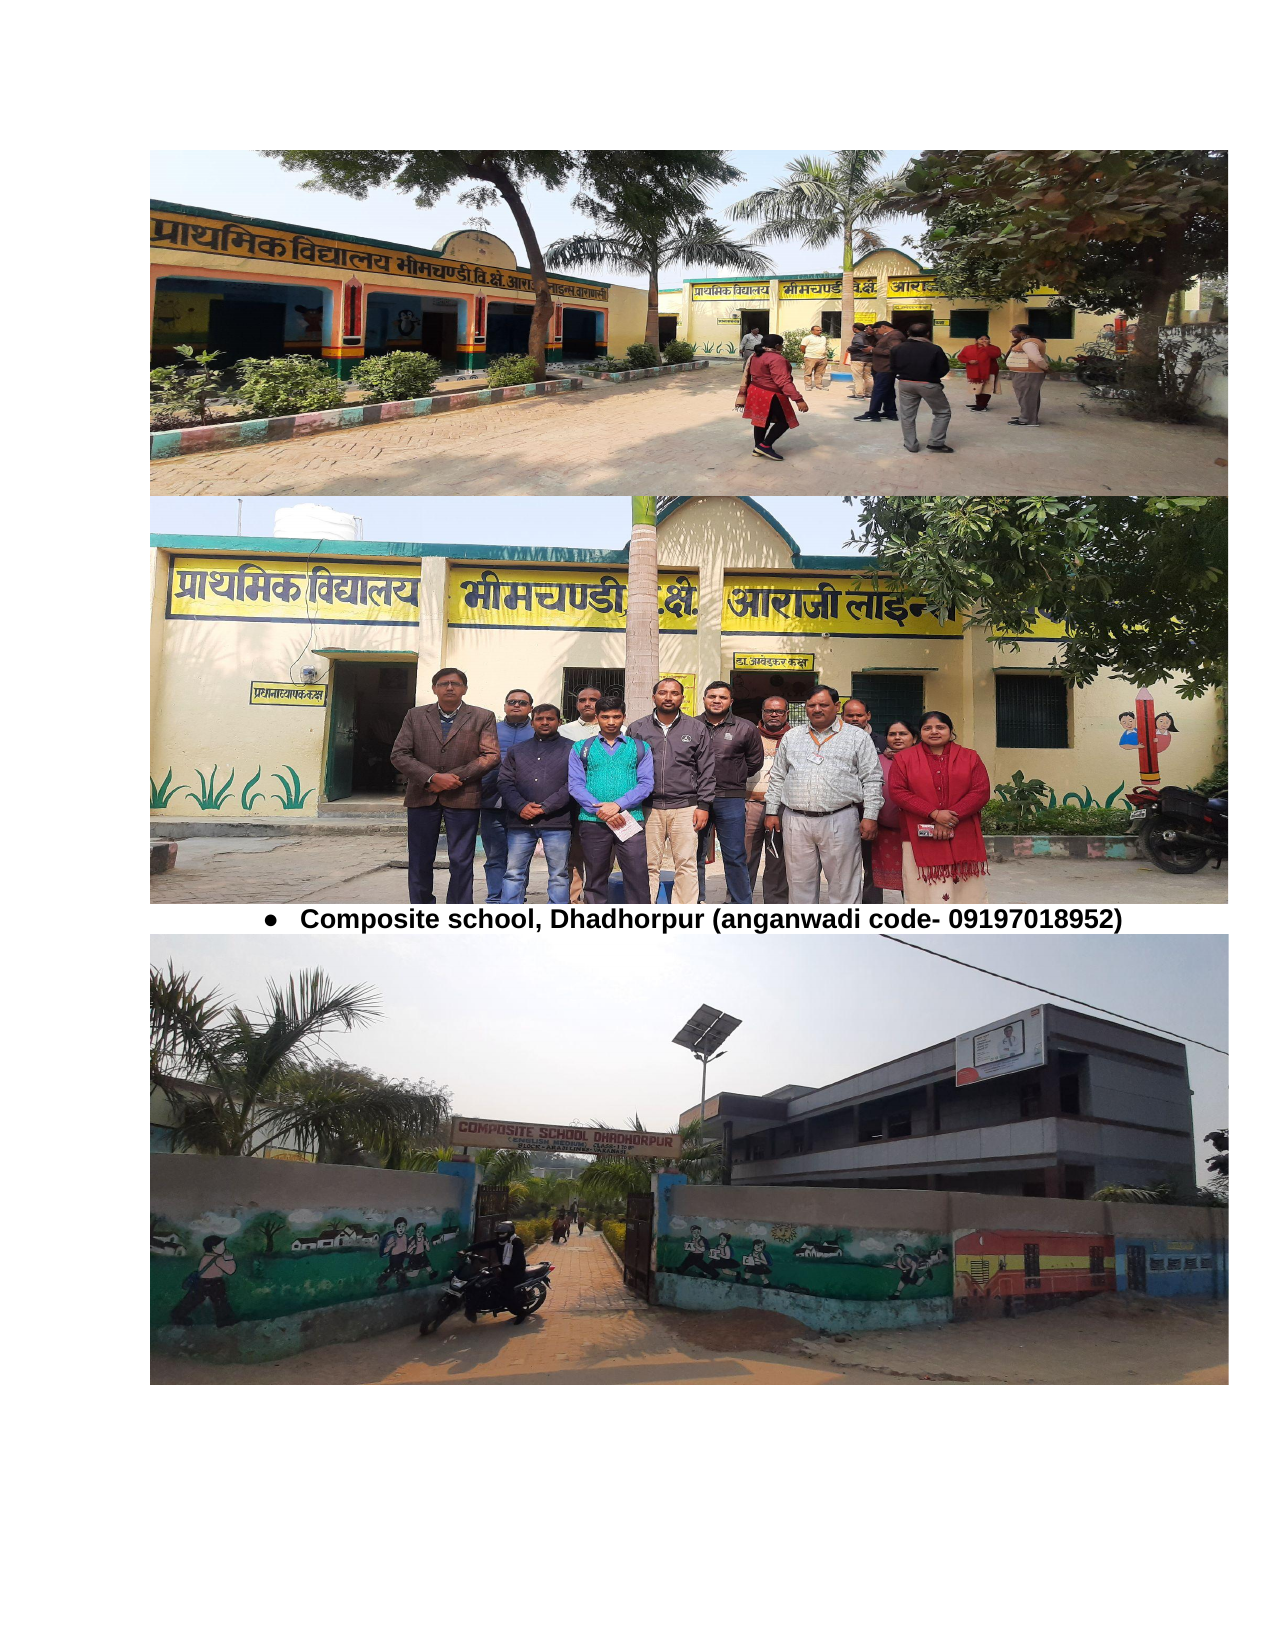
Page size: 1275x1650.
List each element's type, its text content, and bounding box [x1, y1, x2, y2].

list Composite school, Dhadhorpur (anganwadi code- 09197018952) [262, 904, 1125, 934]
picture [150, 934, 1229, 1385]
picture [150, 150, 1229, 904]
